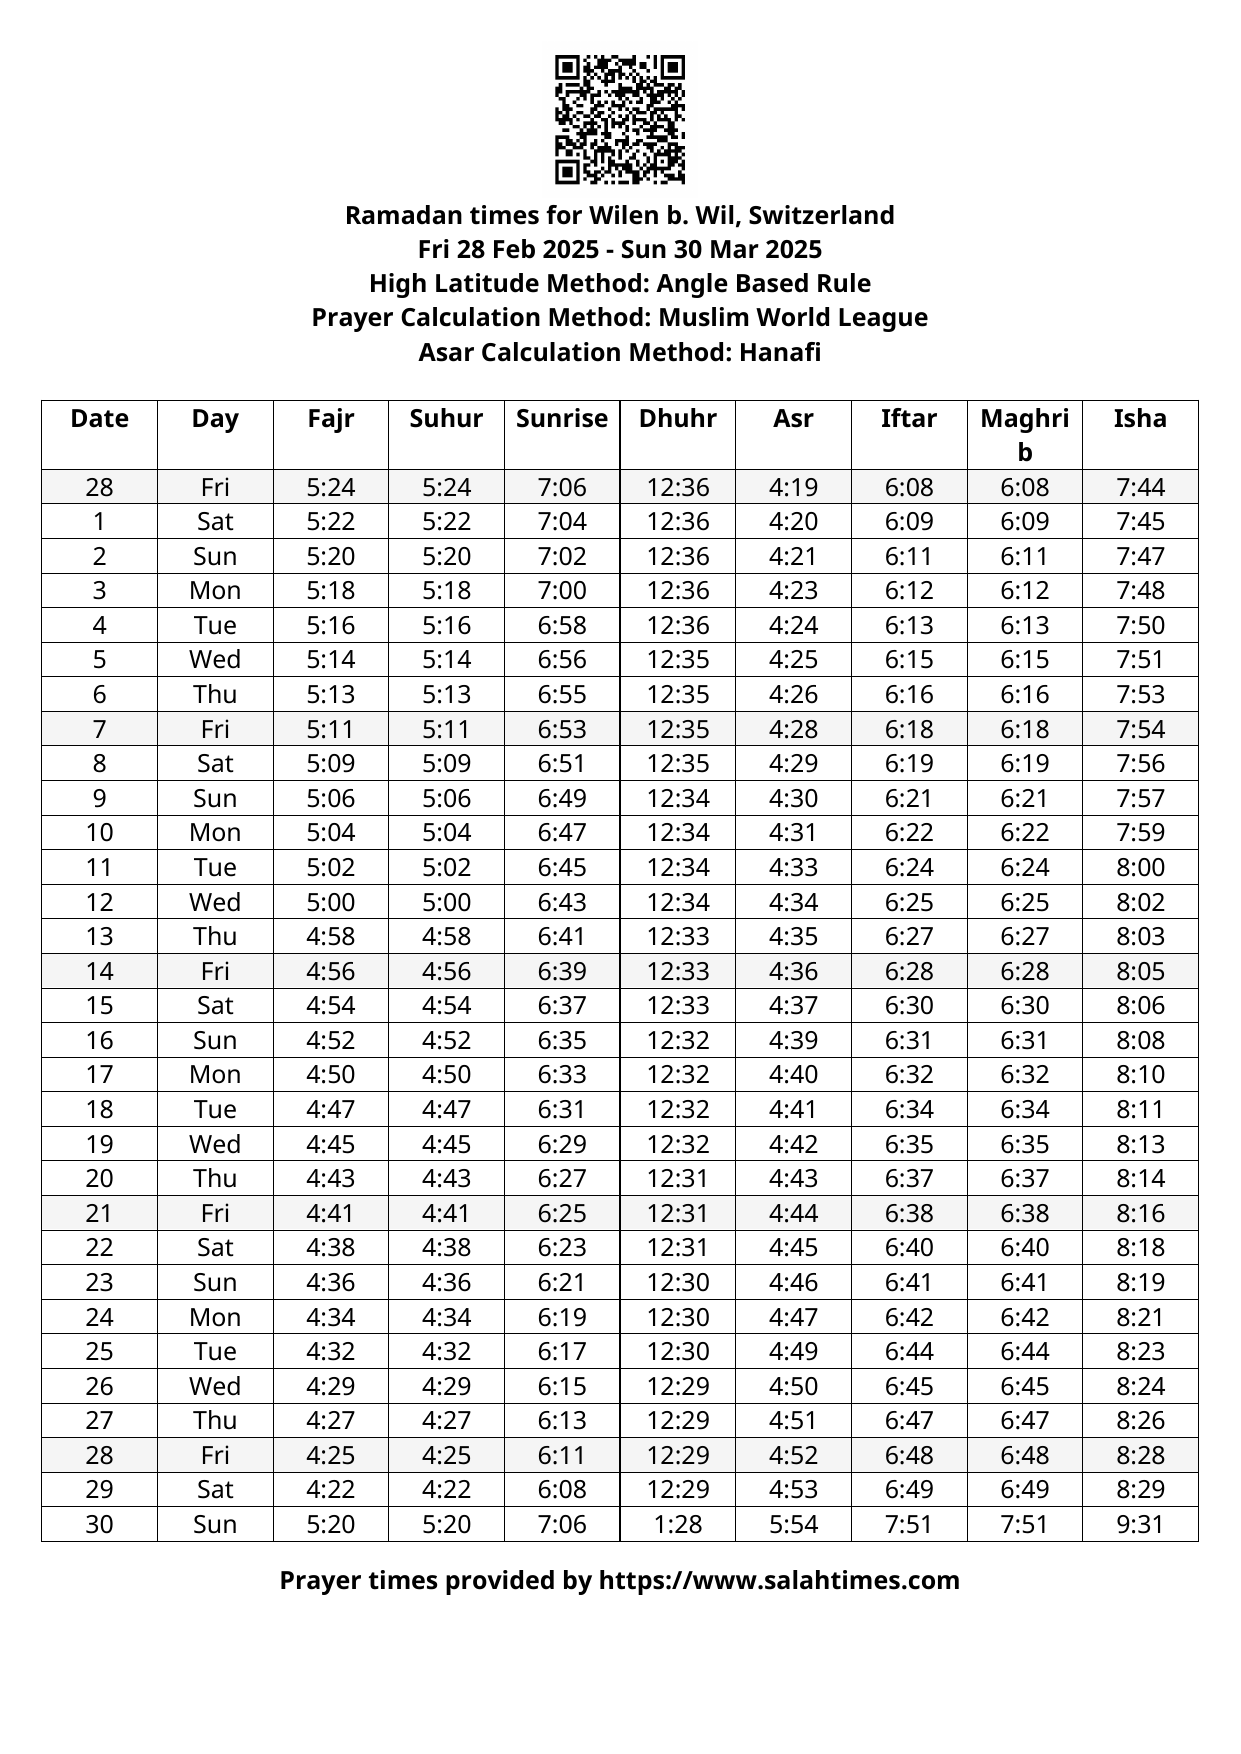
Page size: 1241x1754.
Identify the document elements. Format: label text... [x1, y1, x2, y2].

table_cell 6:11 [505, 1438, 619, 1472]
table_cell 6:49 [852, 1473, 967, 1506]
table_cell Wed [158, 885, 273, 918]
table_cell 6:41 [505, 919, 619, 953]
table_header Iftar [852, 401, 967, 469]
table_cell 8:24 [1083, 1369, 1198, 1402]
table_cell 8:16 [1083, 1196, 1198, 1229]
table_cell 27 [42, 1404, 157, 1437]
table_cell 5:04 [389, 816, 504, 849]
table_cell 17 [42, 1058, 157, 1091]
table_cell 4:39 [736, 1023, 851, 1057]
table_header Date [42, 401, 157, 469]
table_cell Thu [158, 1404, 273, 1437]
table_cell 7:57 [1083, 781, 1198, 814]
table_cell Sun [158, 1265, 273, 1299]
table_cell Wed [158, 643, 273, 676]
table_cell 5:14 [274, 643, 388, 676]
table_cell 4:34 [389, 1300, 504, 1333]
table_cell 7:48 [1083, 574, 1198, 607]
table_cell 4:28 [736, 712, 851, 745]
table_cell 12:36 [621, 504, 735, 538]
table_cell 9:31 [1083, 1507, 1198, 1541]
table_cell 8:02 [1083, 885, 1198, 918]
table_cell 12:31 [621, 1196, 735, 1229]
text Prayer Calculation Method: Muslim World League [42, 300, 1198, 334]
table_cell 6:31 [852, 1023, 967, 1057]
table_cell 6:39 [505, 954, 619, 987]
table_cell 4:22 [274, 1473, 388, 1506]
table_cell 5:16 [274, 608, 388, 642]
table_cell 12:35 [621, 712, 735, 745]
table_cell 4:45 [274, 1127, 388, 1160]
table_cell 6:12 [968, 574, 1082, 607]
table_cell 8:29 [1083, 1473, 1198, 1506]
table_cell 6:24 [852, 850, 967, 884]
table_cell 7:51 [1083, 643, 1198, 676]
table_cell 12:34 [621, 816, 735, 849]
table_cell 12:31 [621, 1231, 735, 1264]
table_cell 5:06 [389, 781, 504, 814]
table_cell 12:29 [621, 1369, 735, 1402]
table_cell 20 [42, 1161, 157, 1195]
table_cell Tue [158, 1092, 273, 1126]
table_cell 4:47 [736, 1300, 851, 1333]
table_cell 6:21 [505, 1265, 619, 1299]
table_cell 4 [42, 608, 157, 642]
table_cell 4:30 [736, 781, 851, 814]
table_cell 6:34 [852, 1092, 967, 1126]
table_cell 1:28 [621, 1507, 735, 1541]
table_cell 8:18 [1083, 1231, 1198, 1264]
table_cell 12:33 [621, 919, 735, 953]
table_cell Sat [158, 989, 273, 1022]
table_cell 4:43 [274, 1161, 388, 1195]
table_cell 6:55 [505, 677, 619, 711]
table_cell Sun [158, 1507, 273, 1541]
table_cell 6:08 [505, 1473, 619, 1506]
table_cell 21 [42, 1196, 157, 1229]
table_cell 5:02 [274, 850, 388, 884]
table_cell 6:28 [968, 954, 1082, 987]
table_cell 6:37 [852, 1161, 967, 1195]
table_cell 6:41 [852, 1265, 967, 1299]
table_cell 5:22 [389, 504, 504, 538]
table_cell 4:29 [274, 1369, 388, 1402]
table_cell 12:34 [621, 885, 735, 918]
table_cell 8:26 [1083, 1404, 1198, 1437]
table_cell 7:59 [1083, 816, 1198, 849]
table_cell 4:33 [736, 850, 851, 884]
table_cell 12 [42, 885, 157, 918]
table_cell 6:45 [505, 850, 619, 884]
table_cell 6:38 [968, 1196, 1082, 1229]
table_cell 8:28 [1083, 1438, 1198, 1472]
table_cell 6:35 [852, 1127, 967, 1160]
table_cell 4:38 [274, 1231, 388, 1264]
table_header Day [158, 401, 273, 469]
table_cell 6:49 [968, 1473, 1082, 1506]
table_cell 5:04 [274, 816, 388, 849]
table_cell Thu [158, 1161, 273, 1195]
table_cell 7:45 [1083, 504, 1198, 538]
table_cell 5:20 [274, 1507, 388, 1541]
table_cell 4:43 [389, 1161, 504, 1195]
table_cell 4:26 [736, 677, 851, 711]
table_cell Sun [158, 781, 273, 814]
table_cell 6:42 [852, 1300, 967, 1333]
table_cell 5:18 [389, 574, 504, 607]
table_cell 6:16 [968, 677, 1082, 711]
table_cell 8:11 [1083, 1092, 1198, 1126]
table_cell 6:40 [852, 1231, 967, 1264]
table_cell 5:16 [389, 608, 504, 642]
table_cell 5:22 [274, 504, 388, 538]
table_cell 6:12 [852, 574, 967, 607]
table_cell 6 [42, 677, 157, 711]
table_cell 12:34 [621, 781, 735, 814]
table_cell 6:11 [968, 539, 1082, 572]
table_cell 12:32 [621, 1127, 735, 1160]
table_cell 4:36 [274, 1265, 388, 1299]
table_cell 4:29 [736, 746, 851, 780]
table_cell 6:28 [852, 954, 967, 987]
table_cell 6:17 [505, 1334, 619, 1368]
table_cell 4:24 [736, 608, 851, 642]
table_cell 4:41 [736, 1092, 851, 1126]
table_cell Mon [158, 1058, 273, 1091]
table_cell 5:06 [274, 781, 388, 814]
table_cell 6:16 [852, 677, 967, 711]
table_cell 6:31 [505, 1092, 619, 1126]
table_cell 5 [42, 643, 157, 676]
table_cell 6:32 [852, 1058, 967, 1091]
table_cell 7 [42, 712, 157, 745]
table_cell 7:06 [505, 470, 619, 503]
table_cell Sat [158, 504, 273, 538]
table_cell 6:56 [505, 643, 619, 676]
table_cell 4:50 [736, 1369, 851, 1402]
table_cell 7:02 [505, 539, 619, 572]
table_cell Mon [158, 1300, 273, 1333]
table_cell 6:19 [968, 746, 1082, 780]
table_cell 6:37 [505, 989, 619, 1022]
table_cell 4:41 [274, 1196, 388, 1229]
table_header Isha [1083, 401, 1198, 469]
table_cell Sun [158, 539, 273, 572]
table_cell 4:53 [736, 1473, 851, 1506]
table_cell 6:48 [852, 1438, 967, 1472]
table_cell 12:29 [621, 1438, 735, 1472]
table_cell 9 [42, 781, 157, 814]
table_cell 11 [42, 850, 157, 884]
table_cell 8 [42, 746, 157, 780]
table_cell 8:06 [1083, 989, 1198, 1022]
table_cell 6:09 [968, 504, 1082, 538]
table_cell 6:19 [852, 746, 967, 780]
table_cell Mon [158, 816, 273, 849]
table_cell 5:00 [389, 885, 504, 918]
table_cell 6:13 [505, 1404, 619, 1437]
table_cell 4:56 [274, 954, 388, 987]
table_cell 3 [42, 574, 157, 607]
table_cell 7:50 [1083, 608, 1198, 642]
table_cell 7:00 [505, 574, 619, 607]
table_cell 6:25 [852, 885, 967, 918]
table_cell Sat [158, 1231, 273, 1264]
table_cell Fri [158, 1196, 273, 1229]
table_cell 6:24 [968, 850, 1082, 884]
table_header Maghrib [968, 401, 1082, 469]
table_cell 4:29 [389, 1369, 504, 1402]
table_cell 4:40 [736, 1058, 851, 1091]
table_cell 6:13 [852, 608, 967, 642]
table_cell 8:10 [1083, 1058, 1198, 1091]
table_cell 4:43 [736, 1161, 851, 1195]
table_cell 8:21 [1083, 1300, 1198, 1333]
table_cell 4:36 [736, 954, 851, 987]
table_cell 24 [42, 1300, 157, 1333]
table_cell Thu [158, 919, 273, 953]
table_cell 18 [42, 1092, 157, 1126]
table_cell 6:31 [968, 1023, 1082, 1057]
table_cell 8:00 [1083, 850, 1198, 884]
table_cell 12:32 [621, 1058, 735, 1091]
table_cell 12:35 [621, 746, 735, 780]
table_header Dhuhr [621, 401, 735, 469]
table_cell 4:46 [736, 1265, 851, 1299]
table_cell 4:58 [389, 919, 504, 953]
table_cell 6:44 [968, 1334, 1082, 1368]
table_cell 12:32 [621, 1023, 735, 1057]
table_cell 10 [42, 816, 157, 849]
table_cell 6:27 [968, 919, 1082, 953]
table_cell 4:51 [736, 1404, 851, 1437]
table_cell 6:41 [968, 1265, 1082, 1299]
table_cell 14 [42, 954, 157, 987]
table_cell Mon [158, 574, 273, 607]
table_cell Tue [158, 608, 273, 642]
table_cell 6:33 [505, 1058, 619, 1091]
table_header Fajr [274, 401, 388, 469]
table_cell 2 [42, 539, 157, 572]
table_cell 6:47 [968, 1404, 1082, 1437]
table_cell 8:23 [1083, 1334, 1198, 1368]
table_cell 4:47 [389, 1092, 504, 1126]
table_cell 12:35 [621, 677, 735, 711]
table_cell 4:37 [736, 989, 851, 1022]
table_cell 5:11 [389, 712, 504, 745]
table_cell 7:04 [505, 504, 619, 538]
table_cell 6:23 [505, 1231, 619, 1264]
table_cell 6:38 [852, 1196, 967, 1229]
text Fri 28 Feb 2025 - Sun 30 Mar 2025 [42, 232, 1198, 266]
table_cell 5:20 [389, 1507, 504, 1541]
table_cell 4:36 [389, 1265, 504, 1299]
table_cell 6:58 [505, 608, 619, 642]
table_cell 12:36 [621, 539, 735, 572]
table_cell 12:33 [621, 989, 735, 1022]
table_cell Fri [158, 954, 273, 987]
table_cell 12:31 [621, 1161, 735, 1195]
table_header Sunrise [505, 401, 619, 469]
table_cell 16 [42, 1023, 157, 1057]
table_cell 6:18 [968, 712, 1082, 745]
table_header Suhur [389, 401, 504, 469]
table_cell 4:52 [274, 1023, 388, 1057]
table_cell 6:49 [505, 781, 619, 814]
table_cell 5:02 [389, 850, 504, 884]
table_cell 8:14 [1083, 1161, 1198, 1195]
table_cell 4:32 [274, 1334, 388, 1368]
table_cell 23 [42, 1265, 157, 1299]
table_cell 6:25 [505, 1196, 619, 1229]
table_cell 8:03 [1083, 919, 1198, 953]
table_cell 5:00 [274, 885, 388, 918]
table_cell 6:15 [505, 1369, 619, 1402]
table_cell 7:47 [1083, 539, 1198, 572]
table_cell 30 [42, 1507, 157, 1541]
table_cell 4:49 [736, 1334, 851, 1368]
table_cell 6:15 [968, 643, 1082, 676]
table_cell 1 [42, 504, 157, 538]
table_cell 6:42 [968, 1300, 1082, 1333]
text Asar Calculation Method: Hanafi [42, 334, 1198, 368]
table_cell 6:40 [968, 1231, 1082, 1264]
table_cell 5:54 [736, 1507, 851, 1541]
table_cell 6:34 [968, 1092, 1082, 1126]
table_cell 4:38 [389, 1231, 504, 1264]
table_cell 6:08 [968, 470, 1082, 503]
table_cell 6:30 [852, 989, 967, 1022]
table_cell 7:06 [505, 1507, 619, 1541]
table_cell 4:27 [389, 1404, 504, 1437]
table_cell 7:56 [1083, 746, 1198, 780]
table_cell 12:34 [621, 850, 735, 884]
table_cell 12:36 [621, 608, 735, 642]
table_cell 6:18 [852, 712, 967, 745]
table_cell 5:24 [389, 470, 504, 503]
table_cell 5:14 [389, 643, 504, 676]
table_cell 12:29 [621, 1404, 735, 1437]
table_cell 6:45 [968, 1369, 1082, 1402]
text Ramadan times for Wilen b. Wil, Switzerland [42, 198, 1198, 232]
table_cell 6:35 [505, 1023, 619, 1057]
table_cell 4:19 [736, 470, 851, 503]
table_cell 12:33 [621, 954, 735, 987]
table_cell 4:32 [389, 1334, 504, 1368]
table_cell 5:18 [274, 574, 388, 607]
table_cell Fri [158, 1438, 273, 1472]
table_cell 4:54 [274, 989, 388, 1022]
picture [542, 41, 699, 198]
table_cell 4:44 [736, 1196, 851, 1229]
table_cell 4:20 [736, 504, 851, 538]
table_cell 4:56 [389, 954, 504, 987]
table_cell 4:54 [389, 989, 504, 1022]
table_cell 5:09 [389, 746, 504, 780]
table_cell 12:36 [621, 470, 735, 503]
table_cell 5:20 [389, 539, 504, 572]
table_cell 6:21 [968, 781, 1082, 814]
table_cell 7:44 [1083, 470, 1198, 503]
table_cell 6:25 [968, 885, 1082, 918]
table_cell 6:27 [505, 1161, 619, 1195]
table_cell 6:48 [968, 1438, 1082, 1472]
table_cell 5:11 [274, 712, 388, 745]
table_cell 6:19 [505, 1300, 619, 1333]
table_cell 7:54 [1083, 712, 1198, 745]
table_cell 12:35 [621, 643, 735, 676]
table_cell Fri [158, 470, 273, 503]
table_cell 6:27 [852, 919, 967, 953]
table_cell 4:22 [389, 1473, 504, 1506]
table_cell 12:30 [621, 1300, 735, 1333]
table_cell 6:09 [852, 504, 967, 538]
table_cell 6:44 [852, 1334, 967, 1368]
table_cell 6:43 [505, 885, 619, 918]
table_cell 12:30 [621, 1265, 735, 1299]
text Prayer times provided by https://www.salahtimes.com [42, 1563, 1198, 1597]
text High Latitude Method: Angle Based Rule [42, 266, 1198, 300]
table_cell 12:36 [621, 574, 735, 607]
table_cell Fri [158, 712, 273, 745]
table_cell 4:50 [389, 1058, 504, 1091]
table_cell Sat [158, 1473, 273, 1506]
table_cell Sun [158, 1023, 273, 1057]
table_cell 5:24 [274, 470, 388, 503]
table_cell 22 [42, 1231, 157, 1264]
table_cell 7:53 [1083, 677, 1198, 711]
table_cell 6:53 [505, 712, 619, 745]
table_cell 6:08 [852, 470, 967, 503]
table_cell 6:22 [852, 816, 967, 849]
table_cell 4:52 [389, 1023, 504, 1057]
table_cell 13 [42, 919, 157, 953]
table_cell 4:52 [736, 1438, 851, 1472]
table_cell 8:13 [1083, 1127, 1198, 1160]
table_cell 12:32 [621, 1092, 735, 1126]
table_cell 29 [42, 1473, 157, 1506]
table_cell 6:29 [505, 1127, 619, 1160]
table_cell 4:45 [736, 1231, 851, 1264]
table_cell Tue [158, 850, 273, 884]
table_cell 6:47 [505, 816, 619, 849]
table_cell 4:25 [274, 1438, 388, 1472]
table_cell 4:31 [736, 816, 851, 849]
table_cell 6:35 [968, 1127, 1082, 1160]
table_cell Thu [158, 677, 273, 711]
table_cell 4:47 [274, 1092, 388, 1126]
table_cell 4:42 [736, 1127, 851, 1160]
table_cell 12:29 [621, 1473, 735, 1506]
table_cell Tue [158, 1334, 273, 1368]
table_cell 6:15 [852, 643, 967, 676]
table_cell 5:20 [274, 539, 388, 572]
table_header Asr [736, 401, 851, 469]
table_cell 28 [42, 470, 157, 503]
table_cell 6:32 [968, 1058, 1082, 1091]
table_cell Wed [158, 1127, 273, 1160]
table_cell 6:51 [505, 746, 619, 780]
table_cell 12:30 [621, 1334, 735, 1368]
table_cell 4:34 [736, 885, 851, 918]
table_cell 6:37 [968, 1161, 1082, 1195]
table_cell 4:35 [736, 919, 851, 953]
table_cell 4:45 [389, 1127, 504, 1160]
table_cell 4:50 [274, 1058, 388, 1091]
table_cell 4:23 [736, 574, 851, 607]
table_cell 8:05 [1083, 954, 1198, 987]
table_cell 6:22 [968, 816, 1082, 849]
table_cell 4:25 [389, 1438, 504, 1472]
table_cell 6:13 [968, 608, 1082, 642]
table_cell Wed [158, 1369, 273, 1402]
table_cell 7:51 [852, 1507, 967, 1541]
table_cell 4:58 [274, 919, 388, 953]
table_cell 6:30 [968, 989, 1082, 1022]
table_cell 8:08 [1083, 1023, 1198, 1057]
table_cell 4:34 [274, 1300, 388, 1333]
table_cell 5:13 [389, 677, 504, 711]
table_cell 5:13 [274, 677, 388, 711]
table_cell 8:19 [1083, 1265, 1198, 1299]
table_cell 19 [42, 1127, 157, 1160]
table_cell 28 [42, 1438, 157, 1472]
table_cell 6:11 [852, 539, 967, 572]
table_cell 7:51 [968, 1507, 1082, 1541]
table_cell 5:09 [274, 746, 388, 780]
table_cell 25 [42, 1334, 157, 1368]
table_cell 15 [42, 989, 157, 1022]
table_cell 6:21 [852, 781, 967, 814]
table_cell 6:45 [852, 1369, 967, 1402]
table_cell 4:27 [274, 1404, 388, 1437]
table_cell 4:25 [736, 643, 851, 676]
table_cell 6:47 [852, 1404, 967, 1437]
table_cell 26 [42, 1369, 157, 1402]
table_cell 4:41 [389, 1196, 504, 1229]
table_cell Sat [158, 746, 273, 780]
table_cell 4:21 [736, 539, 851, 572]
